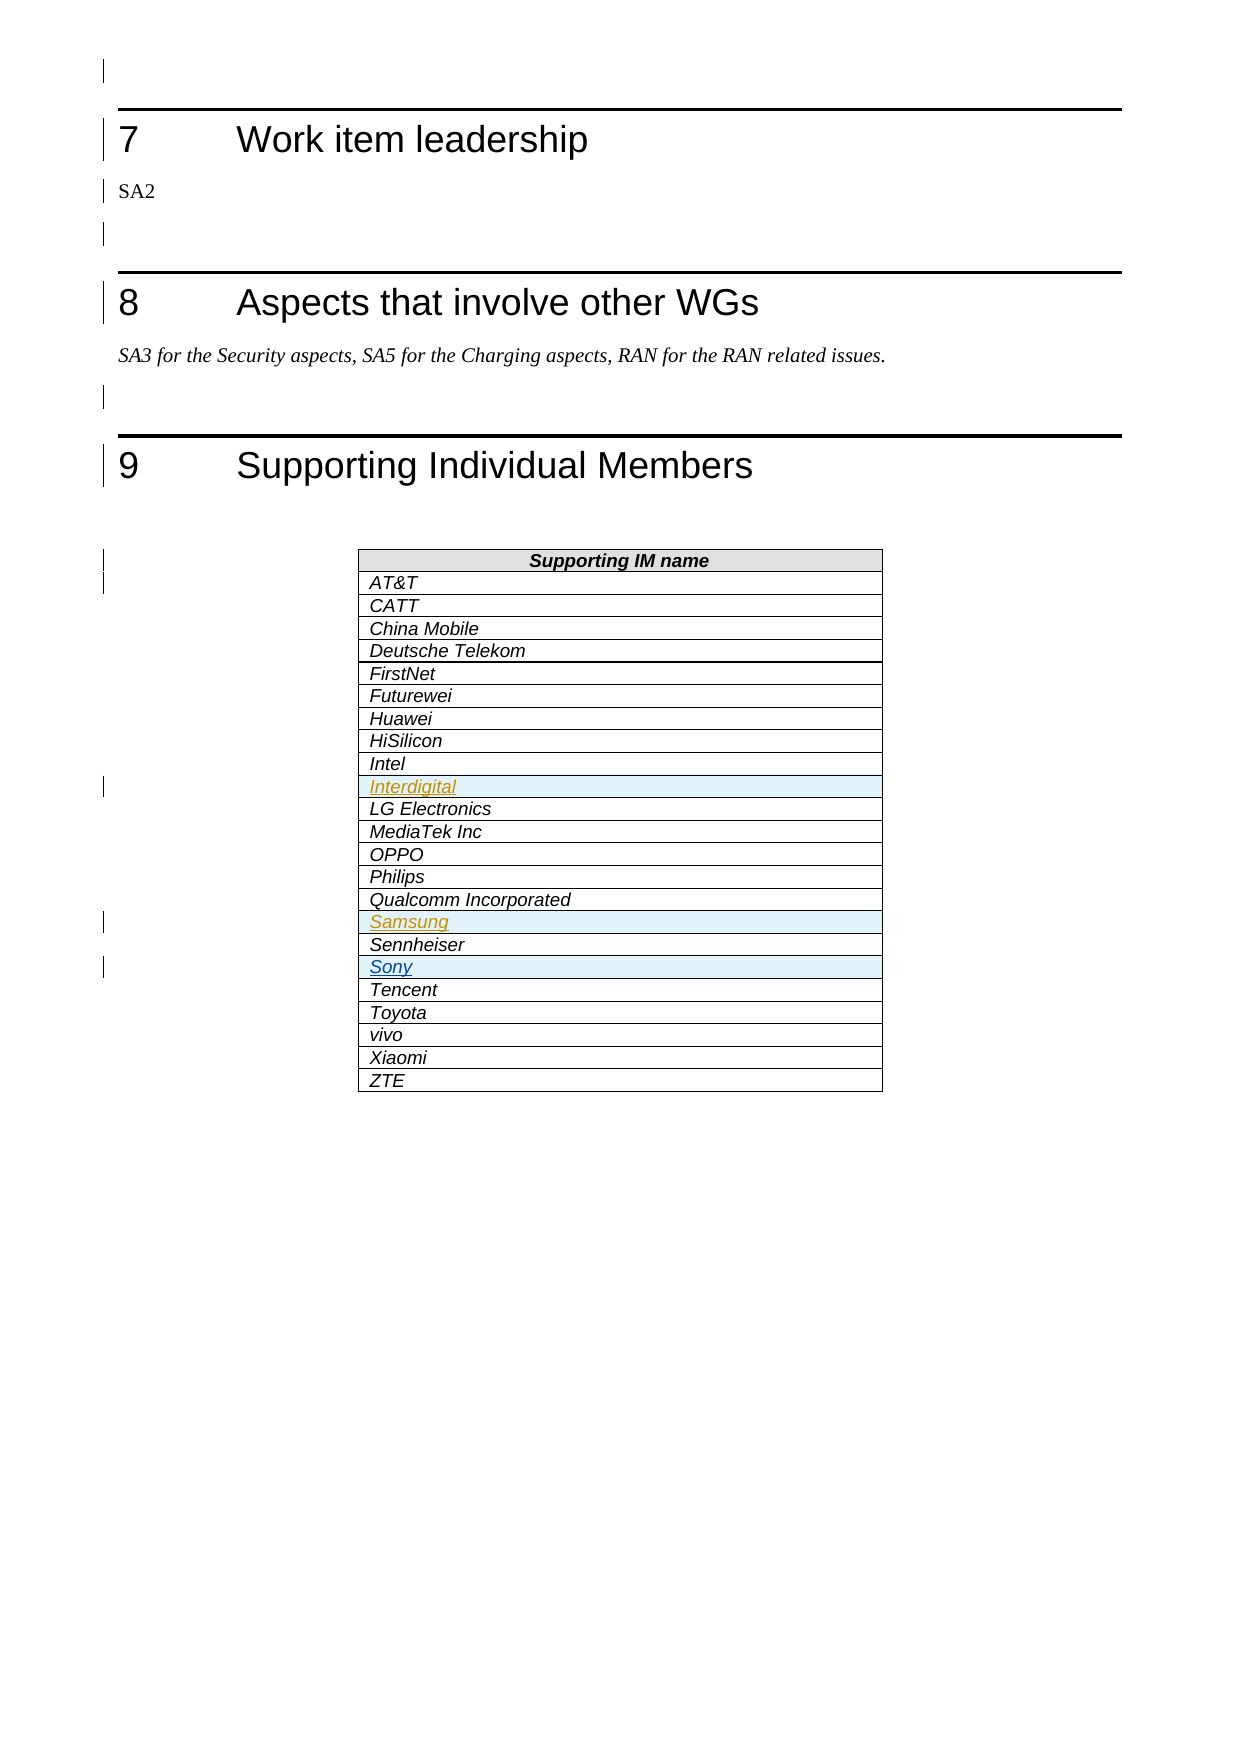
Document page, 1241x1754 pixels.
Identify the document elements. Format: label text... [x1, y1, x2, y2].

table_cell Futurewei [359, 685, 882, 707]
table_cell OPPO [359, 843, 882, 865]
table_cell Xiaomi [359, 1047, 882, 1068]
table_cell vivo [359, 1024, 882, 1046]
table_cell LG Electronics [359, 798, 882, 820]
table_cell Sennheiser [359, 934, 882, 955]
table_cell ZTE [359, 1069, 882, 1091]
table_cell CATT [359, 595, 882, 616]
table_cell Huawei [359, 708, 882, 729]
table_cell China Mobile [359, 617, 882, 639]
table_cell HiSilicon [359, 730, 882, 752]
table_cell MediaTek Inc [359, 821, 882, 842]
text SA3 for the Security aspects, SA5 for the Charging aspects, RAN for the RAN related issues. [118, 342, 1122, 367]
subtitle 8 Aspects that involve other WGs [118, 274, 1122, 324]
text SA2 [118, 179, 1122, 203]
table_cell Qualcomm Incorporated [359, 889, 882, 910]
table_cell Tencent [359, 979, 882, 1001]
table_cell FirstNet [359, 663, 882, 684]
subtitle 9 Supporting Individual Members [118, 438, 1122, 487]
table_cell Intel [359, 753, 882, 774]
subtitle 7 Work item leadership [118, 111, 1122, 161]
table_cell Philips [359, 866, 882, 887]
table_header Supporting IM name [359, 550, 882, 571]
table_cell Deutsche Telekom [359, 640, 882, 661]
table_cell Toyota [359, 1002, 882, 1023]
table_cell AT&T [359, 572, 882, 594]
